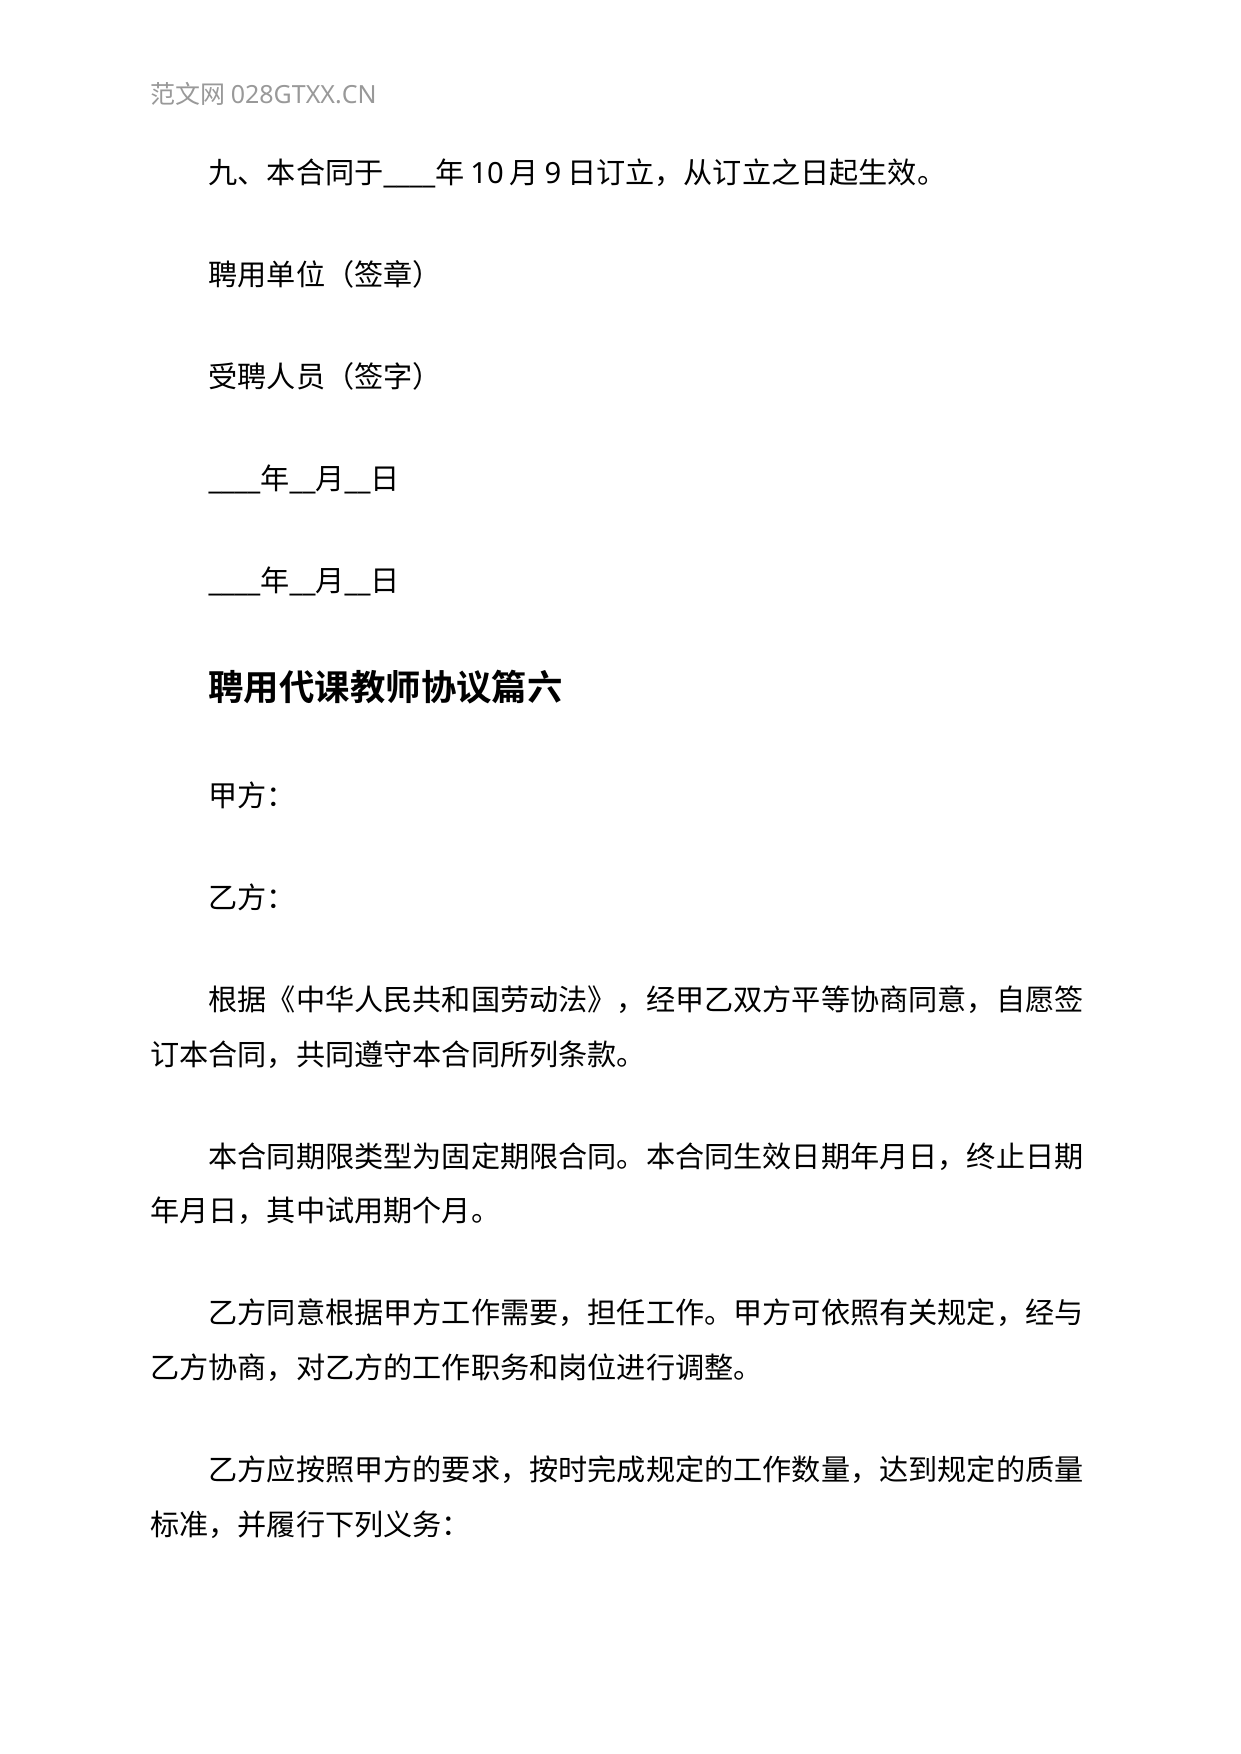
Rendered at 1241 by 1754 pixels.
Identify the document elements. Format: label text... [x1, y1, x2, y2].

text 聘用单位（签章） [150, 252, 1090, 294]
text 本合同期限类型为固定期限合同。本合同生效日期年月日，终止日期年月日，其中试用期个月。 [150, 1133, 1090, 1230]
text 九、本合同于____年10月9日订立，从订立之日起生效。 [150, 150, 1090, 192]
text 乙方应按照甲方的要求，按时完成规定的工作数量，达到规定的质量标准，并履行下列义务： [150, 1446, 1090, 1544]
text 乙方： [150, 875, 1090, 917]
text ____年__月__日 [150, 557, 1090, 600]
text 根据《中华人民共和国劳动法》，经甲乙双方平等协商同意，自愿签订本合同，共同遵守本合同所列条款。 [150, 976, 1090, 1074]
text 乙方同意根据甲方工作需要，担任工作。甲方可依照有关规定，经与乙方协商，对乙方的工作职务和岗位进行调整。 [150, 1290, 1090, 1387]
text 受聘人员（签字） [150, 354, 1090, 396]
text ____年__月__日 [150, 456, 1090, 498]
text 甲方： [150, 773, 1090, 815]
text 聘用代课教师协议篇六 [150, 659, 1090, 711]
